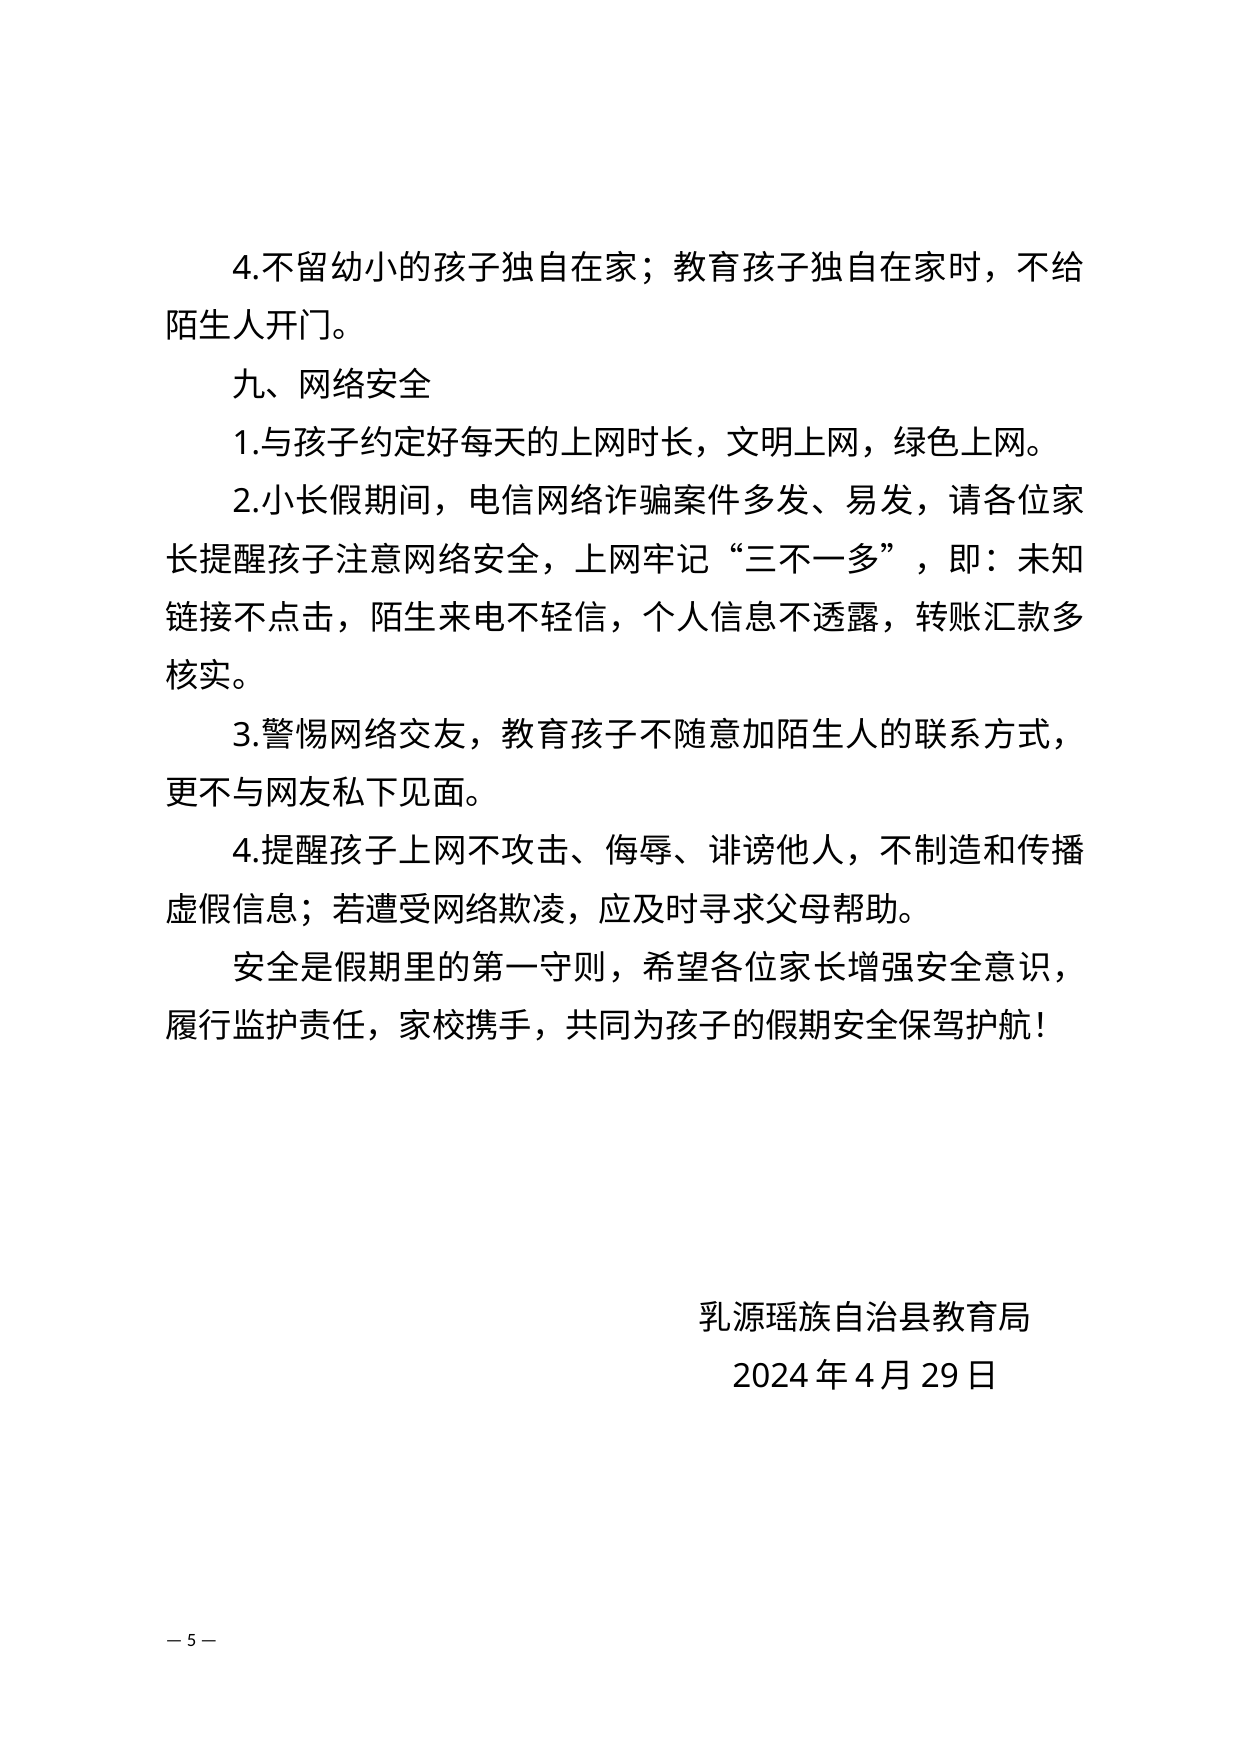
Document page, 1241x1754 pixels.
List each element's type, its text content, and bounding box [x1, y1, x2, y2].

text 1.与孩子约定好每天的上网时长，文明上网，绿色上网。 [165, 408, 1087, 466]
text 安全是假期里的第一守则，希望各位家长增强安全意识，履行监护责任，家校携手，共同为孩子的假期安全保驾护航！ [165, 933, 1087, 1049]
text 2.小长假期间，电信网络诈骗案件多发、易发，请各位家长提醒孩子注意网络安全，上网牢记“三不一多”，即：未知链接不点击，陌生来电不轻信，个人信息不透露，转账汇款多核实。 [165, 466, 1087, 699]
text 2024年4月29日 [165, 1341, 1087, 1399]
text 九、网络安全 [165, 349, 1087, 408]
text 3.警惕网络交友，教育孩子不随意加陌生人的联系方式，更不与网友私下见面。 [165, 699, 1087, 816]
text 4.提醒孩子上网不攻击、侮辱、诽谤他人，不制造和传播虚假信息；若遭受网络欺凌，应及时寻求父母帮助。 [165, 816, 1087, 933]
text 4.不留幼小的孩子独自在家；教育孩子独自在家时，不给陌生人开门。 [165, 233, 1087, 349]
text 乳源瑶族自治县教育局 [165, 1283, 1087, 1341]
